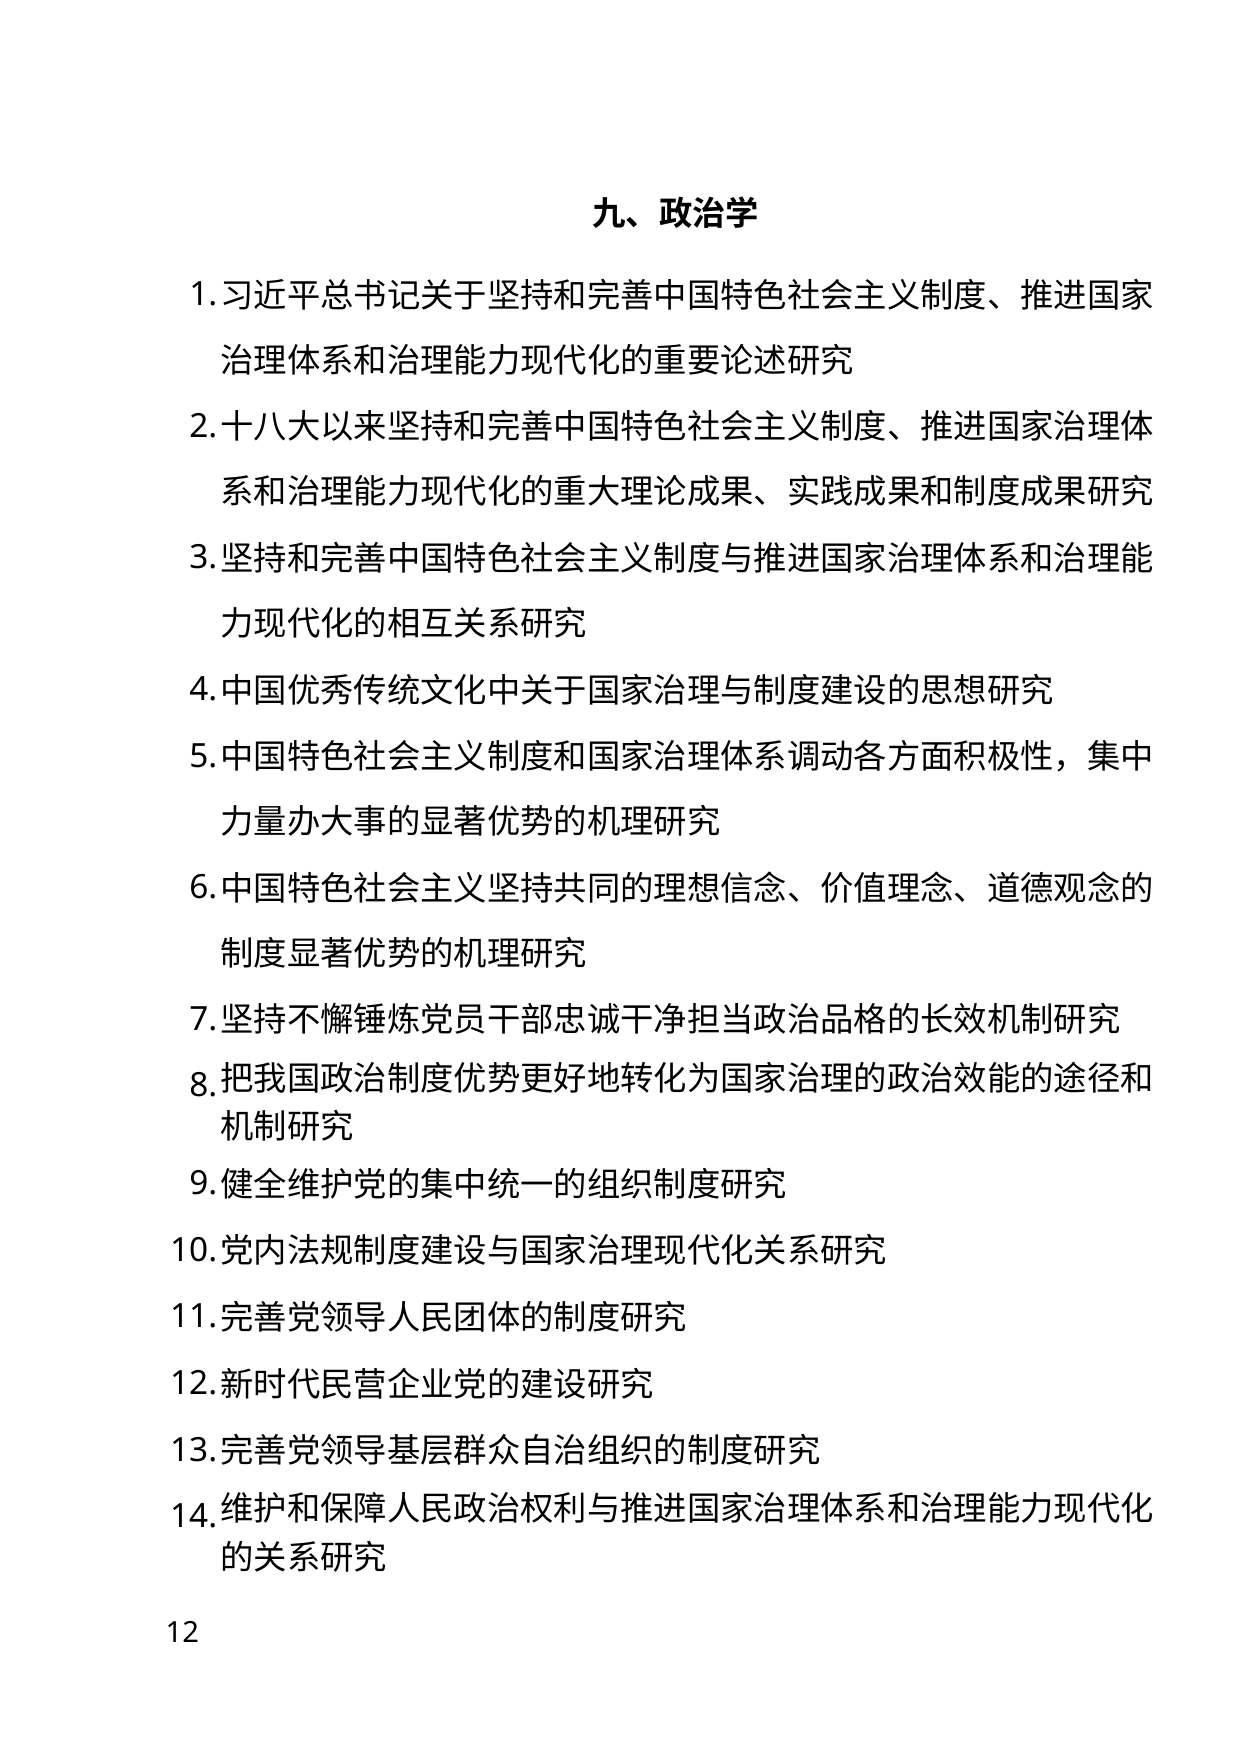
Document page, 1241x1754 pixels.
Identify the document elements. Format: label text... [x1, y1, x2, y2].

table_cell 完善党领导人民团体的制度研究 [219, 1281, 1186, 1347]
table_cell 14. [165, 1481, 218, 1579]
table_cell 5. [165, 720, 218, 852]
table_cell 把我国政治制度优势更好地转化为国家治理的政治效能的途径和机制研究 [219, 1050, 1186, 1148]
table_cell 习近平总书记关于坚持和完善中国特色社会主义制度、推进国家治理体系和治理能力现代化的重要论述研究 [219, 259, 1186, 390]
table_cell 1. [165, 259, 218, 390]
table_cell 8. [165, 1050, 218, 1148]
table_cell 新时代民营企业党的建设研究 [219, 1348, 1186, 1414]
table_cell 坚持和完善中国特色社会主义制度与推进国家治理体系和治理能力现代化的相互关系研究 [219, 522, 1186, 653]
table_cell 完善党领导基层群众自治组织的制度研究 [219, 1414, 1186, 1481]
table_cell 9. [165, 1148, 218, 1214]
table_cell 2. [165, 390, 218, 522]
table_cell 7. [165, 983, 218, 1050]
table_cell 3. [165, 522, 218, 653]
table_cell 10. [165, 1214, 218, 1281]
table_cell 6. [165, 852, 218, 983]
table_cell 中国特色社会主义制度和国家治理体系调动各方面积极性，集中力量办大事的显著优势的机理研究 [219, 720, 1186, 852]
table_cell 党内法规制度建设与国家治理现代化关系研究 [219, 1214, 1186, 1281]
table_cell 中国优秀传统文化中关于国家治理与制度建设的思想研究 [219, 654, 1186, 720]
table_cell 九、政治学 [165, 162, 1186, 259]
table_cell 12. [165, 1348, 218, 1414]
table_cell 11. [165, 1281, 218, 1347]
table_cell 健全维护党的集中统一的组织制度研究 [219, 1148, 1186, 1214]
table_cell 中国特色社会主义坚持共同的理想信念、价值理念、道德观念的制度显著优势的机理研究 [219, 852, 1186, 983]
table_cell 维护和保障人民政治权利与推进国家治理体系和治理能力现代化的关系研究 [219, 1481, 1186, 1579]
table_cell 十八大以来坚持和完善中国特色社会主义制度、推进国家治理体系和治理能力现代化的重大理论成果、实践成果和制度成果研究 [219, 390, 1186, 522]
table_cell 4. [165, 654, 218, 720]
table_cell 坚持不懈锤炼党员干部忠诚干净担当政治品格的长效机制研究 [219, 983, 1186, 1050]
table_cell 13. [165, 1414, 218, 1481]
